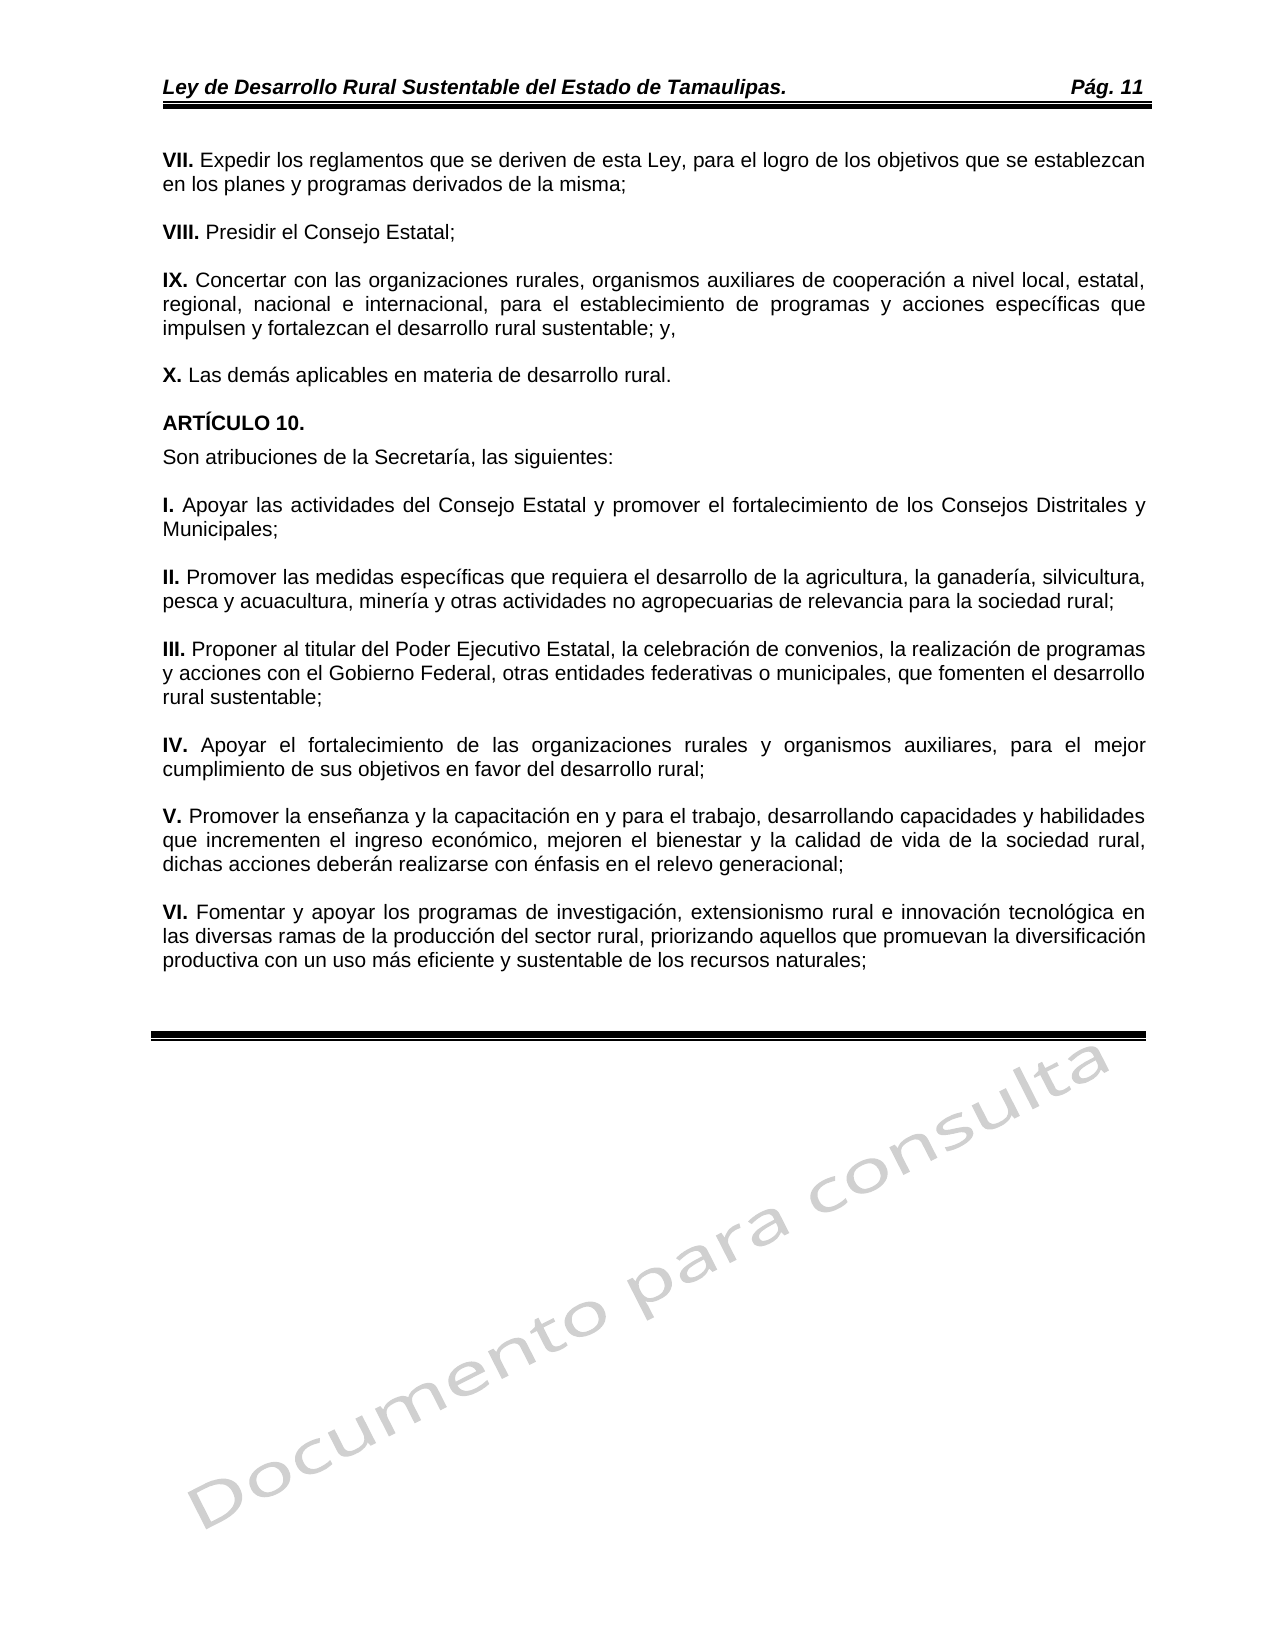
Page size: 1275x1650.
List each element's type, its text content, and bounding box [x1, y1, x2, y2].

text ARTÍCULO 10. [162, 411, 1147, 435]
text II. Promover las medidas específicas que requiera el desarrollo de la agricultura, la ganadería, silvicultura, pesca y acuacultura, minería y otras actividades no agropecuarias de relevancia para la sociedad rural; [162, 565, 1147, 613]
text V. Promover la enseñanza y la capacitación en y para el trabajo, desarrollando capacidades y habilidades que incrementen el ingreso económico, mejoren el bienestar y la calidad de vida de la sociedad rural, dichas acciones deberán realizarse con énfasis en el relevo generacional; [162, 804, 1147, 876]
text I. Apoyar las actividades del Consejo Estatal y promover el fortalecimiento de los Consejos Distritales y Municipales; [162, 493, 1147, 541]
text VII. Expedir los reglamentos que se deriven de esta Ley, para el logro de los objetivos que se establezcan en los planes y programas derivados de la misma; [162, 148, 1147, 196]
text X. Las demás aplicables en materia de desarrollo rural. [162, 363, 1147, 387]
text Son atribuciones de la Secretaría, las siguientes: [162, 445, 1147, 469]
text VIII. Presidir el Consejo Estatal; [162, 219, 1147, 243]
text IV. Apoyar el fortalecimiento de las organizaciones rurales y organismos auxiliares, para el mejor cumplimiento de sus objetivos en favor del desarrollo rural; [162, 732, 1147, 780]
text III. Proponer al titular del Poder Ejecutivo Estatal, la celebración de convenios, la realización de programas y acciones con el Gobierno Federal, otras entidades federativas o municipales, que fomenten el desarrollo rural sustentable; [162, 637, 1147, 708]
text IX. Concertar con las organizaciones rurales, organismos auxiliares de cooperación a nivel local, estatal, regional, nacional e internacional, para el establecimiento de programas y acciones específicas que impulsen y fortalezcan el desarrollo rural sustentable; y, [162, 267, 1147, 339]
text VI. Fomentar y apoyar los programas de investigación, extensionismo rural e innovación tecnológica en las diversas ramas de la producción del sector rural, priorizando aquellos que promuevan la diversificación productiva con un uso más eficiente y sustentable de los recursos naturales; [162, 900, 1147, 972]
